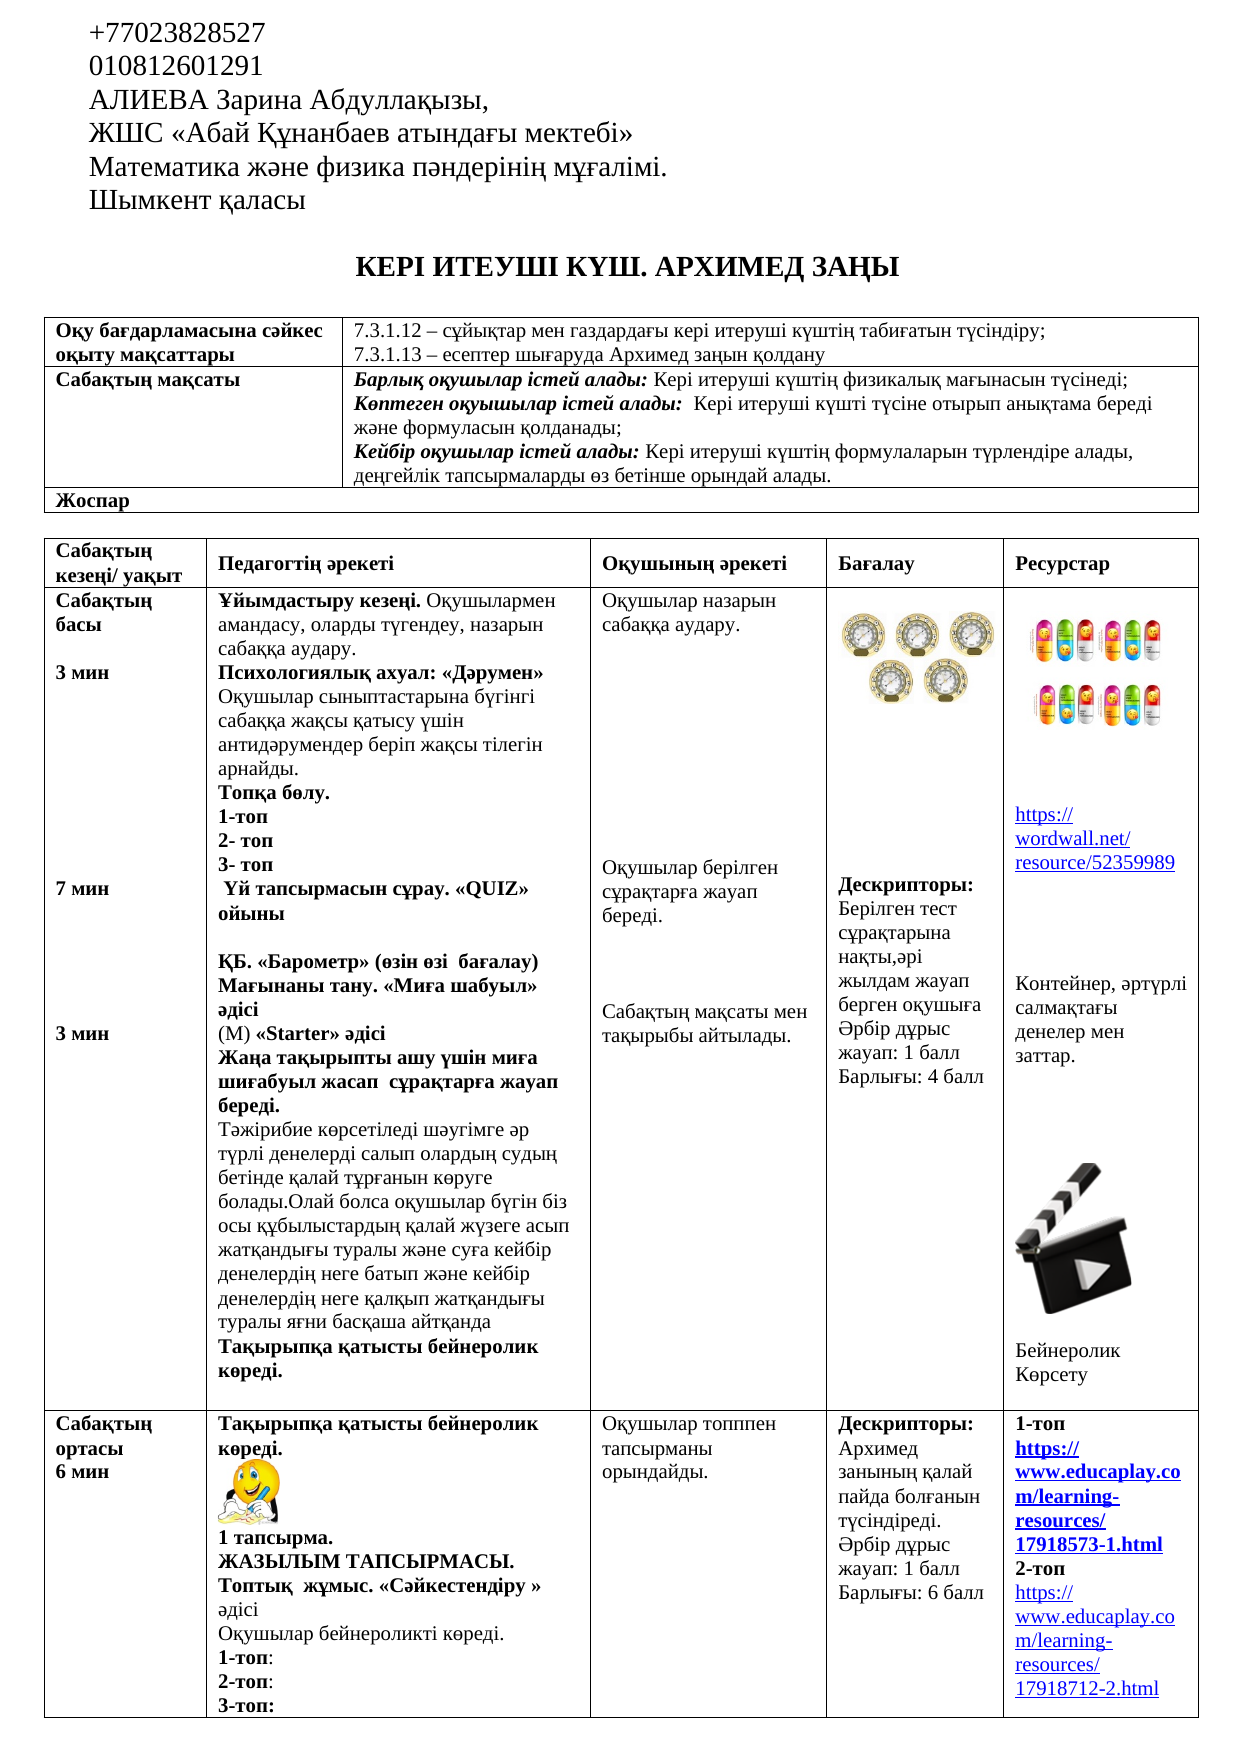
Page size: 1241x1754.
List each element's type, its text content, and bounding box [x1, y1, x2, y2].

picture [838, 611, 1002, 704]
text Шымкент қаласы [88, 182, 1166, 216]
picture [1015, 1163, 1132, 1314]
picture [217, 1459, 280, 1525]
table_cell Барлық оқушылар істей алады: Кері итеруші күштің физикалық мағынасын түсінеді; Көптеген оқуышылар істей алады: Кері итеруші күшті түсіне отырып анықтама береді және формуласын қолданады; Кейбір оқушылар істей алады: Кері итеруші күштің формулаларын түрлендіре алады, деңгейлік тапсырмаларды өз бетінше орындай алады. [343, 367, 1198, 487]
picture [1015, 611, 1170, 730]
table_header Оқу бағдарламасына сәйкес оқыту мақсаттары [45, 318, 342, 366]
table_cell Сабақтың мақсаты [45, 367, 342, 487]
text 010812601291 [88, 48, 1166, 82]
table_header Сабақтың кезеңі/ уақыт [45, 539, 206, 587]
table_cell Сабақтың басы 3 мин 7 мин 3 мин [45, 588, 206, 1410]
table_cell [1004, 1411, 1198, 1717]
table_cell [45, 1411, 206, 1717]
table_cell https://wordwall.net/resource/52359989 Контейнер, әртүрлі салмақтағы денелер мен заттар. Бейнеролик Көрсету [1004, 588, 1198, 1410]
table_header Ресурстар [1004, 539, 1198, 587]
text ЖШС «Абай Құнанбаев атындағы мектебі» [88, 115, 1166, 149]
text АЛИЕВА Зарина Абдуллақызы, [88, 82, 1166, 115]
table_cell Жоспар [45, 488, 1198, 512]
table_header Педагогтің әрекеті [207, 539, 590, 587]
table_cell Оқушылар назарын сабаққа аудару. Оқушылар берілген сұрақтарға жауап береді. Сабақтың мақсаты мен тақырыбы айтылады. [591, 588, 826, 1410]
text +77023828527 [88, 15, 1166, 48]
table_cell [591, 1411, 826, 1717]
table_header Бағалау [827, 539, 1003, 587]
text Математика және физика пәндерінің мұғалімі. [88, 149, 1166, 182]
table_header 7.3.1.12 – сұйықтар мен газдардағы кері итеруші күштің табиғатын түсіндіру; 7.3.1.13 – есептер шығаруда Архимед заңын қолдану [343, 318, 1198, 366]
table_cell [827, 1411, 1003, 1717]
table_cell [207, 1411, 590, 1717]
table_header Оқушының әрекеті [591, 539, 826, 587]
table_cell Ұйымдастыру кезеңі. Оқушылармен амандасу, оларды түгендеу, назарын сабаққа аудару. Психологиялық ахуал: «Дәрумен» Оқушылар сыныптастарына бүгінгі сабаққа жақсы қатысу үшін антидәрумендер беріп жақсы тілегін арнайды. Топқа бөлу. 1-топ 2- топ 3- топ Үй тапсырмасын сұрау. «QUIZ» ойыны ҚБ. «Барометр» (өзін өзі бағалау) Мағынаны тану. «Миға шабуыл» әдісі (М) «Starter» әдісі Жаңа тақырыпты ашу үшін миға шиғабуыл жасап сұрақтарға жауап береді. Тәжірибие көрсетіледі шәугімге әр түрлі денелерді салып олардың судың бетінде қалай тұрғанын көруге болады.Олай болса оқушылар бүгін біз осы құбылыстардың қалай жүзеге асып жатқандығы туралы және суға кейбір денелердің неге батып және кейбір денелердің неге қалқып жатқандығы туралы яғни басқаша айтқанда Тақырыпқа қатысты бейнеролик көреді. [207, 588, 590, 1410]
table_cell Дескрипторы: Берілген тест сұрақтарына нақты,әрі жылдам жауап берген оқушыға Әрбір дұрыс жауап: 1 балл Барлығы: 4 балл [827, 588, 1003, 1410]
text КЕРІ ИТЕУШІ КҮШ. АРХИМЕД ЗАҢЫ [88, 249, 1166, 283]
